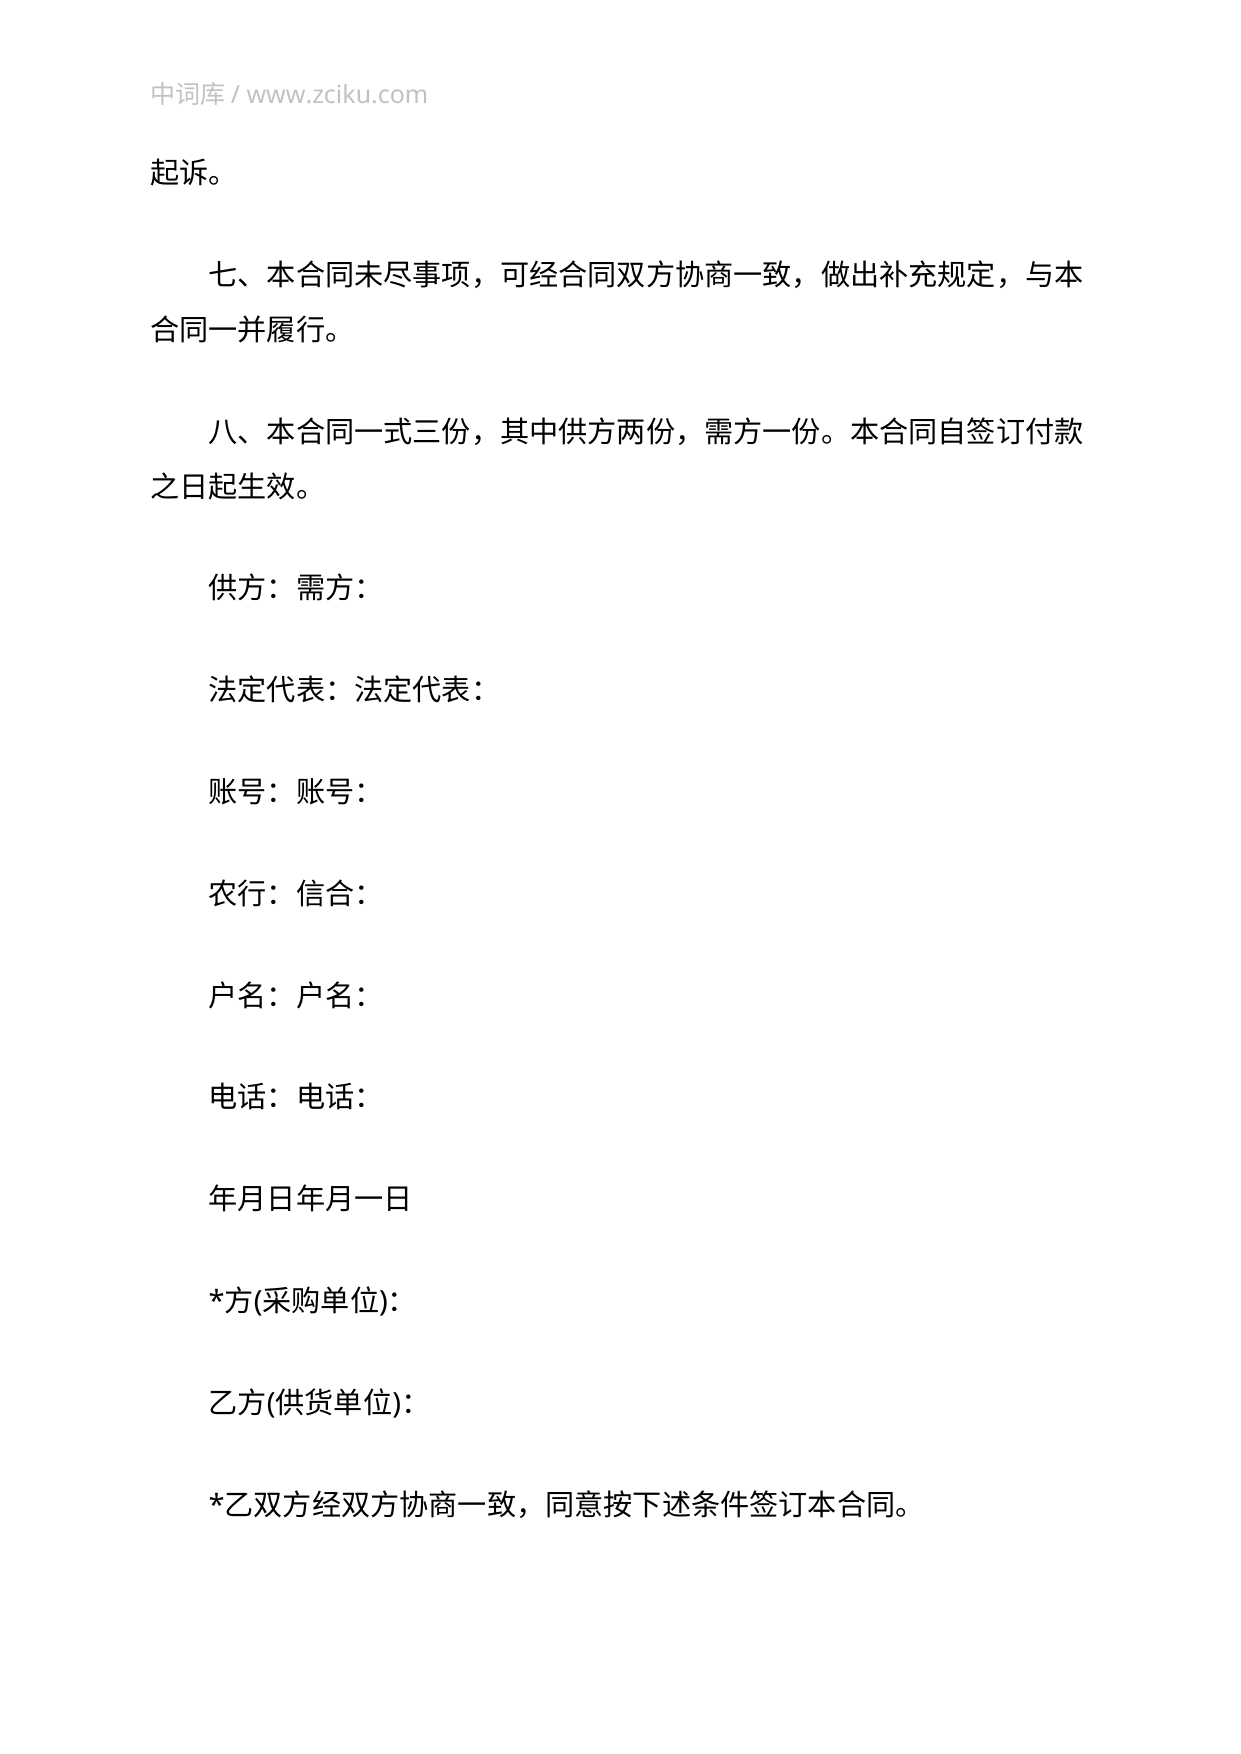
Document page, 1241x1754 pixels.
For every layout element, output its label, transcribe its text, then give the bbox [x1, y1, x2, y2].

text 账号：账号： [150, 769, 1090, 811]
text *方(采购单位)： [150, 1277, 1090, 1320]
text 电话：电话： [150, 1074, 1090, 1116]
text 年月日年月一日 [150, 1176, 1090, 1218]
text *乙双方经双方协商一致，同意按下述条件签订本合同。 [150, 1481, 1090, 1524]
text 户名：户名： [150, 972, 1090, 1014]
text 乙方(供货单位)： [150, 1379, 1090, 1422]
text 法定代表：法定代表： [150, 667, 1090, 709]
text 供方：需方： [150, 565, 1090, 607]
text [150, 150, 1090, 192]
text 农行：信合： [150, 870, 1090, 913]
text 七、本合同未尽事项，可经合同双方协商一致，做出补充规定，与本合同一并履行。 [150, 252, 1090, 349]
text 八、本合同一式三份，其中供方两份，需方一份。本合同自签订付款之日起生效。 [150, 408, 1090, 506]
